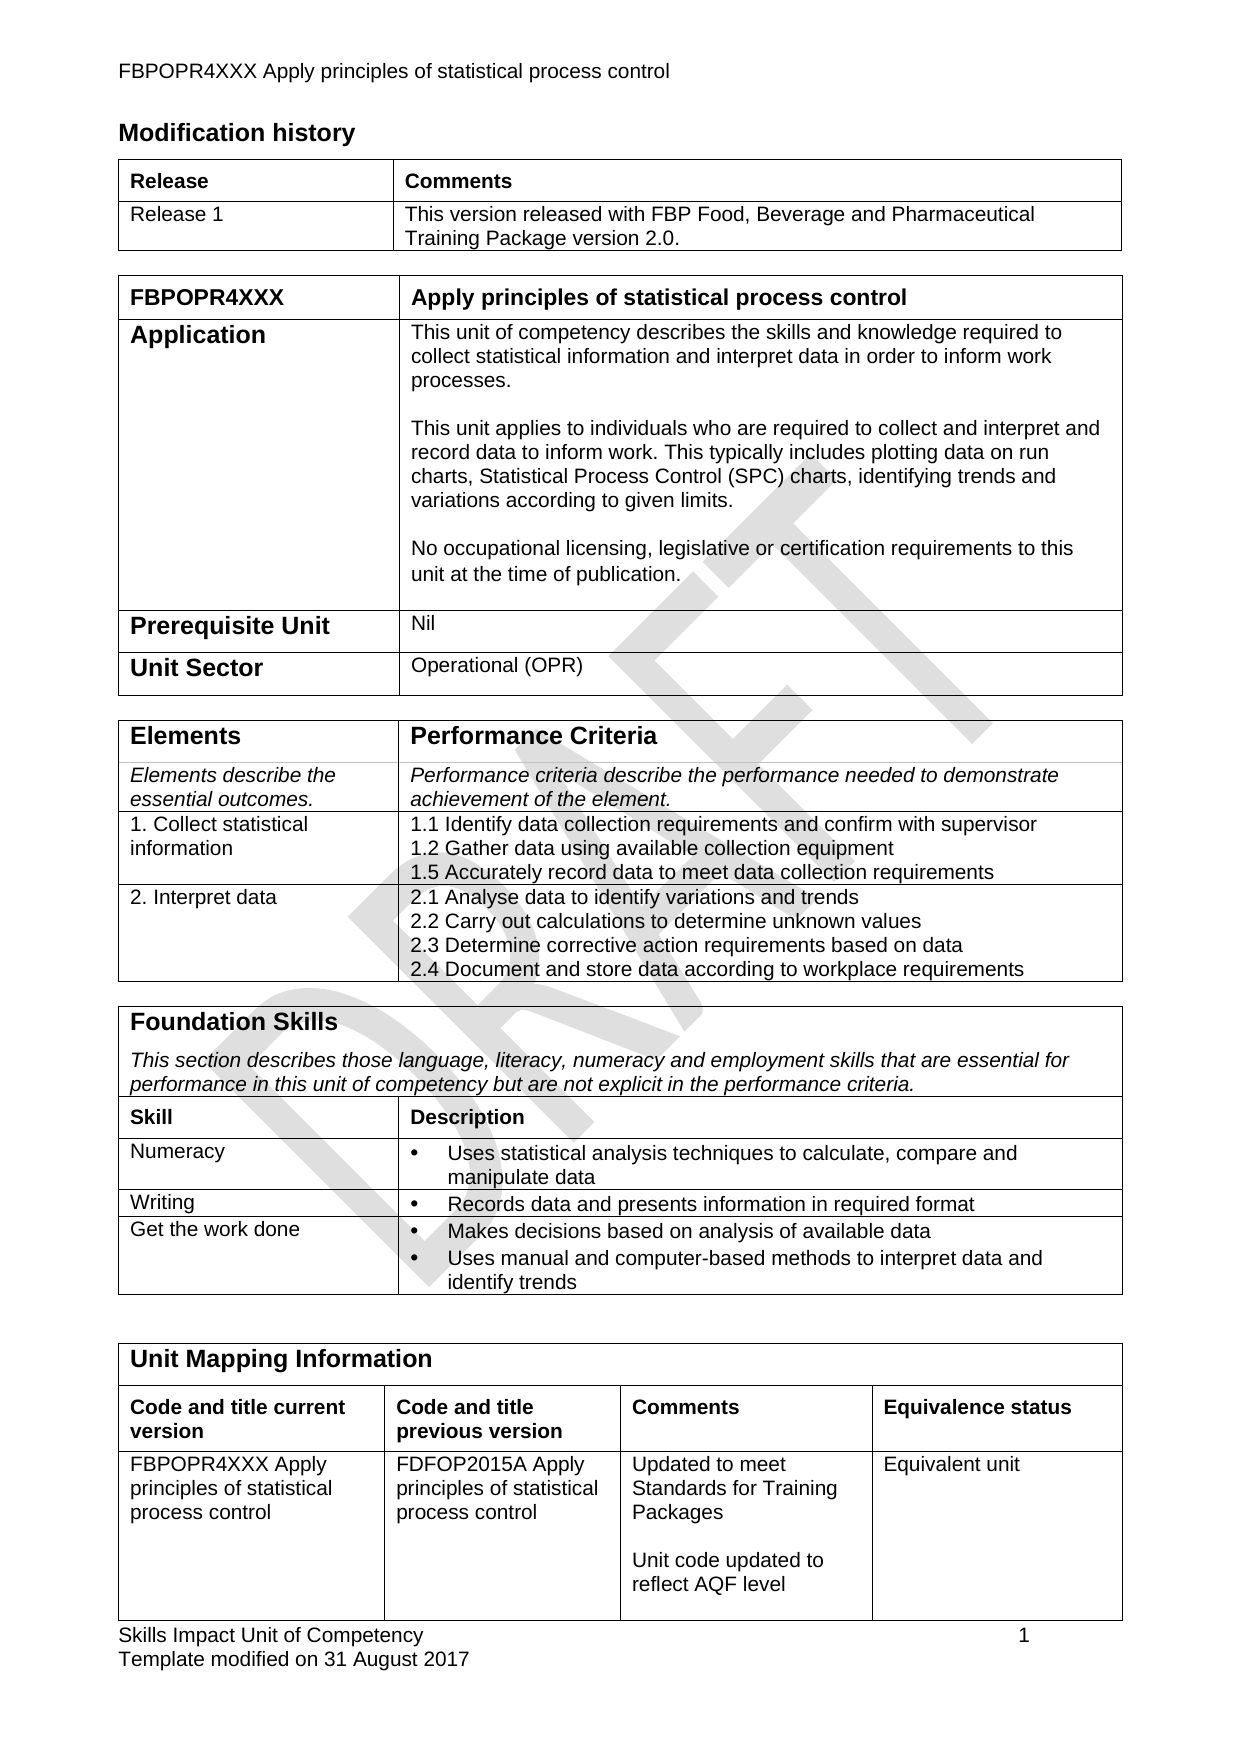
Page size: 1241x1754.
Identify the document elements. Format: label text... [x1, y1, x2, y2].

table_cell Numeracy [119, 1139, 398, 1189]
table_header FBPOPR4XXX [119, 276, 399, 319]
table_cell This unit of competency describes the skills and knowledge required to collect statistical information and interpret data in order to inform work processes. This unit applies to individuals who are required to collect and interpret and record data to inform work. This typically includes plotting data on run charts, Statistical Process Control (SPC) charts, identifying trends and variations according to given limits. No occupational licensing, legislative or certification requirements to this unit at the time of publication. [400, 320, 1122, 610]
table_cell Description [399, 1097, 1122, 1137]
table_cell Code and title previous version [385, 1386, 620, 1451]
table_cell Elements describe the essential outcomes. [119, 763, 398, 811]
table_cell Operational (OPR) [400, 653, 1122, 694]
table_header Unit Mapping Information [119, 1344, 1122, 1385]
table_cell 1.1 Identify data collection requirements and confirm with supervisor 1.2 Gather data using available collection equipment 1.5 Accurately record data to meet data collection requirements [399, 812, 1122, 884]
table_cell Comments [621, 1386, 872, 1451]
table_cell Equivalent unit [873, 1452, 1122, 1619]
table_cell Get the work done [119, 1217, 398, 1294]
table_cell Unit Sector [119, 653, 399, 694]
table_cell Records data and presents information in required format [399, 1190, 1122, 1216]
table_header Comments [394, 160, 1121, 201]
table_header Elements [119, 721, 398, 762]
subtitle Modification history [118, 118, 1122, 147]
table_cell Performance criteria describe the performance needed to demonstrate achievement of the element. [399, 763, 1122, 811]
table_cell Makes decisions based on analysis of available data Uses manual and computer-based methods to interpret data and identify trends [399, 1217, 1122, 1294]
table_header Release [119, 160, 393, 201]
table_header Apply principles of statistical process control [400, 276, 1122, 319]
table_header Performance Criteria [399, 721, 1122, 762]
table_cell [385, 1452, 620, 1619]
table_cell Code and title current version [119, 1386, 384, 1451]
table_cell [119, 1452, 384, 1619]
table_cell Prerequisite Unit [119, 611, 399, 652]
table_cell 2.1 Analyse data to identify variations and trends 2.2 Carry out calculations to determine unknown values 2.3 Determine corrective action requirements based on data 2.4 Document and store data according to workplace requirements [399, 885, 1122, 981]
table_cell This version released with FBP Food, Beverage and Pharmaceutical Training Package version 2.0. [394, 202, 1121, 250]
table_cell Uses statistical analysis techniques to calculate, compare and manipulate data [399, 1139, 1122, 1189]
table_cell Application [119, 320, 399, 610]
table_cell Nil [400, 611, 1122, 652]
table_cell Release 1 [119, 202, 393, 250]
table_cell 2. Interpret data [119, 885, 398, 981]
table_cell Equivalence status [873, 1386, 1122, 1451]
table_cell 1. Collect statistical information [119, 812, 398, 884]
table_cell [621, 1452, 872, 1619]
table_header Foundation Skills This section describes those language, literacy, numeracy and employment skills that are essential for performance in this unit of competency but are not explicit in the performance criteria. [119, 1007, 1122, 1096]
table_cell Skill [119, 1097, 398, 1137]
table_cell Writing [119, 1190, 398, 1216]
